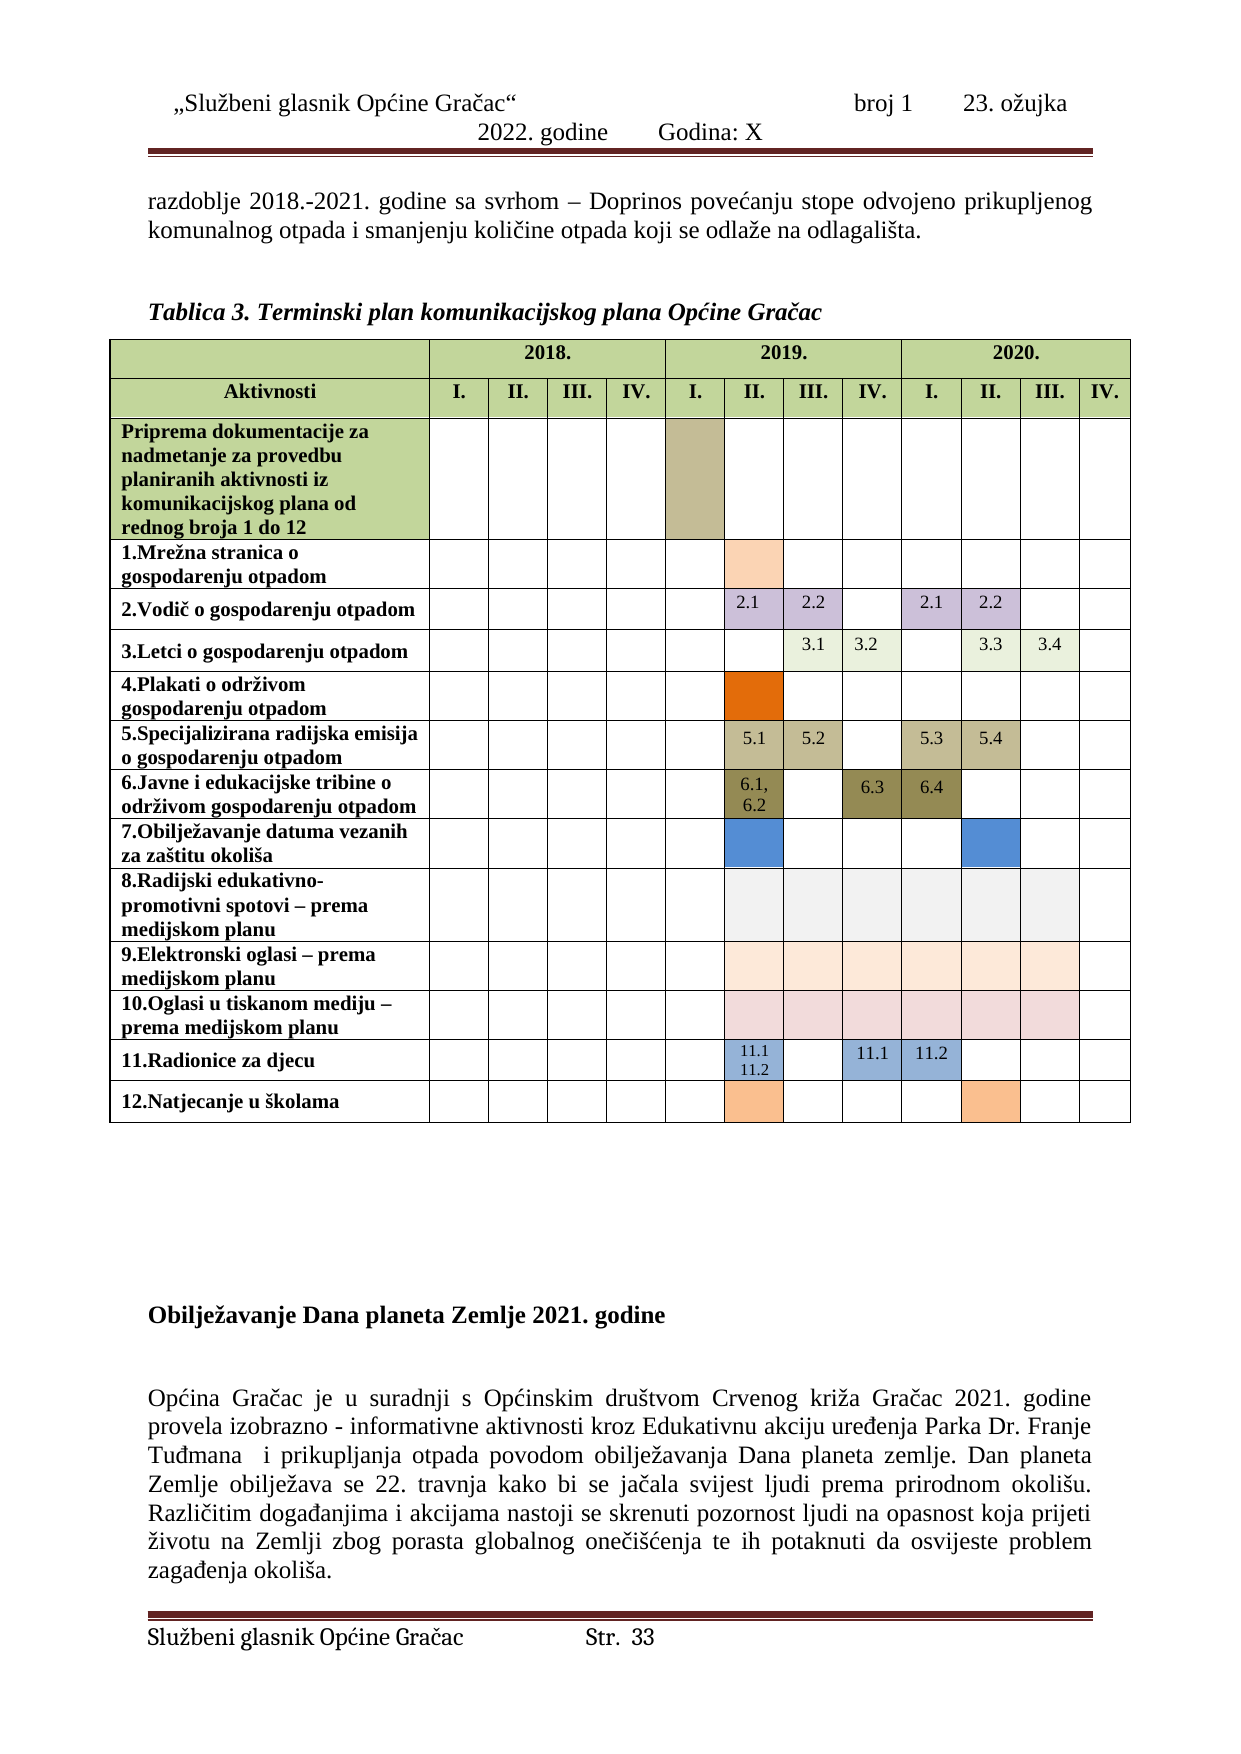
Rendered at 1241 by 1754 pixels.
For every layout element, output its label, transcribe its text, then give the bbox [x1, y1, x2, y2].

table_cell [666, 991, 724, 1039]
table_cell 3.2 [843, 630, 901, 671]
table_cell [666, 672, 724, 720]
table_cell [725, 991, 783, 1039]
table_cell [784, 819, 842, 867]
table_cell [902, 672, 961, 720]
table_cell [548, 991, 606, 1039]
table_cell [607, 819, 665, 867]
table_cell [666, 721, 724, 769]
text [148, 186, 1093, 244]
table_cell [666, 869, 724, 941]
table_cell 11.2 [902, 1040, 961, 1080]
table_cell [962, 540, 1020, 588]
table_cell [489, 819, 547, 867]
table_cell 5.Specijalizirana radijska emisija o gospodarenju otpadom [111, 721, 429, 769]
table_cell [962, 672, 1020, 720]
table_cell [843, 540, 901, 588]
table_cell [962, 419, 1020, 539]
table_cell [843, 419, 901, 539]
table_cell Priprema dokumentacije za nadmetanje za provedbu planiranih aktivnosti iz komunikacijskog plana od rednog broja 1 do 12 [111, 419, 429, 539]
table_cell [962, 770, 1020, 818]
table_cell [1080, 1040, 1130, 1080]
table_cell [725, 1081, 783, 1122]
table_cell [902, 869, 961, 941]
table_cell 9.Elektronski oglasi – prema medijskom planu [111, 942, 429, 990]
table_cell [548, 419, 606, 539]
table_cell [1080, 942, 1130, 990]
table_cell 3.Letci o gospodarenju otpadom [111, 630, 429, 671]
table_cell [784, 991, 842, 1039]
table_cell [607, 1040, 665, 1080]
table_cell [489, 869, 547, 941]
table_cell [1080, 1081, 1130, 1122]
table_cell III. [548, 379, 606, 417]
table_cell [902, 819, 961, 867]
table_cell [902, 942, 961, 990]
table_cell 3.1 [784, 630, 842, 671]
table_cell [1080, 589, 1130, 629]
table_cell [902, 1081, 961, 1122]
table_cell [1021, 770, 1079, 818]
table_cell [666, 630, 724, 671]
table_cell [843, 819, 901, 867]
table_cell [548, 540, 606, 588]
table_cell [962, 1081, 1020, 1122]
table_cell [489, 942, 547, 990]
table_cell [843, 869, 901, 941]
table_cell [1080, 869, 1130, 941]
table_cell III. [1021, 379, 1079, 417]
text Obilježavanje Dana planeta Zemlje 2021. godine [148, 1300, 1093, 1329]
table_cell [725, 630, 783, 671]
table_cell [666, 419, 724, 539]
table_cell [430, 819, 488, 867]
table_cell [1080, 770, 1130, 818]
table_cell 4.Plakati o održivom gospodarenju otpadom [111, 672, 429, 720]
table_cell [843, 672, 901, 720]
table_cell [430, 770, 488, 818]
table_cell 11.1 [843, 1040, 901, 1080]
table_cell [1021, 819, 1079, 867]
table_cell [666, 1081, 724, 1122]
table_cell 6.4 [902, 770, 961, 818]
table_cell [607, 770, 665, 818]
table_cell 3.3 [962, 630, 1020, 671]
table_cell [607, 1081, 665, 1122]
table_cell [725, 942, 783, 990]
table_cell [784, 942, 842, 990]
table_cell [607, 630, 665, 671]
table_cell [784, 770, 842, 818]
table_cell [1080, 819, 1130, 867]
table_cell [666, 1040, 724, 1080]
table_cell [784, 672, 842, 720]
text Općina Gračac je u suradnji s Općinskim društvom Crvenog križa Gračac 2021. godine provela izobrazno - informativne aktivnosti kroz Edukativnu akciju uređenja Parka Dr. Franje Tuđmana i prikupljanja otpada povodom obilježavanja Dana planeta zemlje. Dan planeta Zemlje obilježava se 22. travnja kako bi se jačala svijest ljudi prema prirodnom okolišu. Različitim događanjima i akcijama nastoji se skrenuti pozornost ljudi na opasnost koja prijeti životu na Zemlji zbog porasta globalnog onečišćenja te ih potaknuti da osvijeste problem zagađenja okoliša. [148, 1383, 1093, 1584]
table_cell [548, 672, 606, 720]
table_cell [843, 589, 901, 629]
table_cell 7.Obilježavanje datuma vezanih za zaštitu okoliša [111, 819, 429, 867]
table_cell [489, 721, 547, 769]
table_cell [607, 942, 665, 990]
table_header 2019. [666, 340, 901, 378]
table_cell [548, 630, 606, 671]
table_cell [607, 672, 665, 720]
table_cell [489, 1040, 547, 1080]
table_cell 3.4 [1021, 630, 1079, 671]
table_cell [548, 1040, 606, 1080]
table_cell [666, 942, 724, 990]
table_cell [489, 991, 547, 1039]
table_cell 6.1,6.2 [725, 770, 783, 818]
table_cell [1021, 721, 1079, 769]
table_cell [489, 589, 547, 629]
table_cell I. [666, 379, 724, 417]
table_cell [1080, 419, 1130, 539]
table_cell [725, 869, 783, 941]
table_cell [430, 991, 488, 1039]
table_cell 2.1 [725, 589, 783, 629]
table_cell IV. [607, 379, 665, 417]
table_cell [843, 942, 901, 990]
table_cell [1021, 942, 1079, 990]
table_cell [489, 1081, 547, 1122]
table_cell 5.1 [725, 721, 783, 769]
table_cell [430, 540, 488, 588]
table_cell [607, 540, 665, 588]
table_cell 5.4 [962, 721, 1020, 769]
table_cell [548, 942, 606, 990]
table_cell [725, 540, 783, 588]
table_cell [784, 540, 842, 588]
table_cell Aktivnosti [111, 379, 429, 417]
table_cell II. [489, 379, 547, 417]
table_cell [430, 721, 488, 769]
table_cell [607, 721, 665, 769]
table_cell 11.Radionice za djecu [111, 1040, 429, 1080]
table_cell [1021, 419, 1079, 539]
table_cell [962, 869, 1020, 941]
table_cell [843, 991, 901, 1039]
table_cell [489, 770, 547, 818]
table_cell [1021, 1081, 1079, 1122]
table_cell I. [430, 379, 488, 417]
table_cell 12.Natjecanje u školama [111, 1081, 429, 1122]
table_cell 6.Javne i edukacijske tribine o održivom gospodarenju otpadom [111, 770, 429, 818]
table_cell 2.1 [902, 589, 961, 629]
table_cell [902, 540, 961, 588]
table_cell [725, 672, 783, 720]
table_cell [548, 1081, 606, 1122]
table_cell [548, 819, 606, 867]
table_cell [1080, 630, 1130, 671]
table_header [111, 340, 429, 378]
table_cell [666, 819, 724, 867]
table_cell [1021, 869, 1079, 941]
table_cell IV. [1080, 379, 1130, 417]
table_cell [1080, 721, 1130, 769]
table_cell 1.Mrežna stranica o gospodarenju otpadom [111, 540, 429, 588]
table_cell [1080, 540, 1130, 588]
table_cell [489, 419, 547, 539]
table_cell 8.Radijski edukativno-promotivni spotovi – prema medijskom planu [111, 869, 429, 941]
table_cell 5.3 [902, 721, 961, 769]
table_cell [1080, 672, 1130, 720]
table_cell [1021, 991, 1079, 1039]
table_cell [1021, 1040, 1079, 1080]
table_cell [962, 819, 1020, 867]
table_cell [666, 770, 724, 818]
table_cell [607, 869, 665, 941]
table_cell 2.Vodič o gospodarenju otpadom [111, 589, 429, 629]
table_cell [430, 630, 488, 671]
table_header 2020. [902, 340, 1130, 378]
table_cell [489, 540, 547, 588]
table_cell [962, 942, 1020, 990]
table_cell 5.2 [784, 721, 842, 769]
table_cell [902, 991, 961, 1039]
text Tablica 3. Terminski plan komunikacijskog plana Općine Gračac [148, 297, 1093, 326]
table_cell [1021, 589, 1079, 629]
table_cell [489, 630, 547, 671]
table_cell [725, 819, 783, 867]
table_cell [1021, 672, 1079, 720]
table_cell [1080, 991, 1130, 1039]
table_cell IV. [843, 379, 901, 417]
table_cell [607, 991, 665, 1039]
table_cell [784, 1040, 842, 1080]
table_cell 11.1 11.2 [725, 1040, 783, 1080]
table_cell [430, 1040, 488, 1080]
table_cell [843, 721, 901, 769]
table_cell [430, 672, 488, 720]
table_header 2018. [430, 340, 665, 378]
table_cell [784, 419, 842, 539]
table_cell III. [784, 379, 842, 417]
table_cell [607, 589, 665, 629]
table_cell I. [902, 379, 961, 417]
table_cell [430, 419, 488, 539]
table_cell [784, 869, 842, 941]
table_cell 6.3 [843, 770, 901, 818]
table_cell [430, 589, 488, 629]
table_cell [725, 419, 783, 539]
table_cell [666, 589, 724, 629]
table_cell [548, 589, 606, 629]
table_cell 10.Oglasi u tiskanom mediju – prema medijskom planu [111, 991, 429, 1039]
table_cell [548, 869, 606, 941]
table_cell [784, 1081, 842, 1122]
table_cell [430, 942, 488, 990]
table_cell [902, 630, 961, 671]
table_cell [962, 1040, 1020, 1080]
table_cell [430, 869, 488, 941]
table_cell [902, 419, 961, 539]
table_cell [489, 672, 547, 720]
table_cell [962, 991, 1020, 1039]
table_cell [607, 419, 665, 539]
table_cell [548, 770, 606, 818]
table_cell [430, 1081, 488, 1122]
table_cell [1021, 540, 1079, 588]
table_cell [548, 721, 606, 769]
table_cell 2.2 [962, 589, 1020, 629]
table_cell II. [962, 379, 1020, 417]
table_cell II. [725, 379, 783, 417]
table_cell [843, 1081, 901, 1122]
table_cell 2.2 [784, 589, 842, 629]
table_cell [666, 540, 724, 588]
